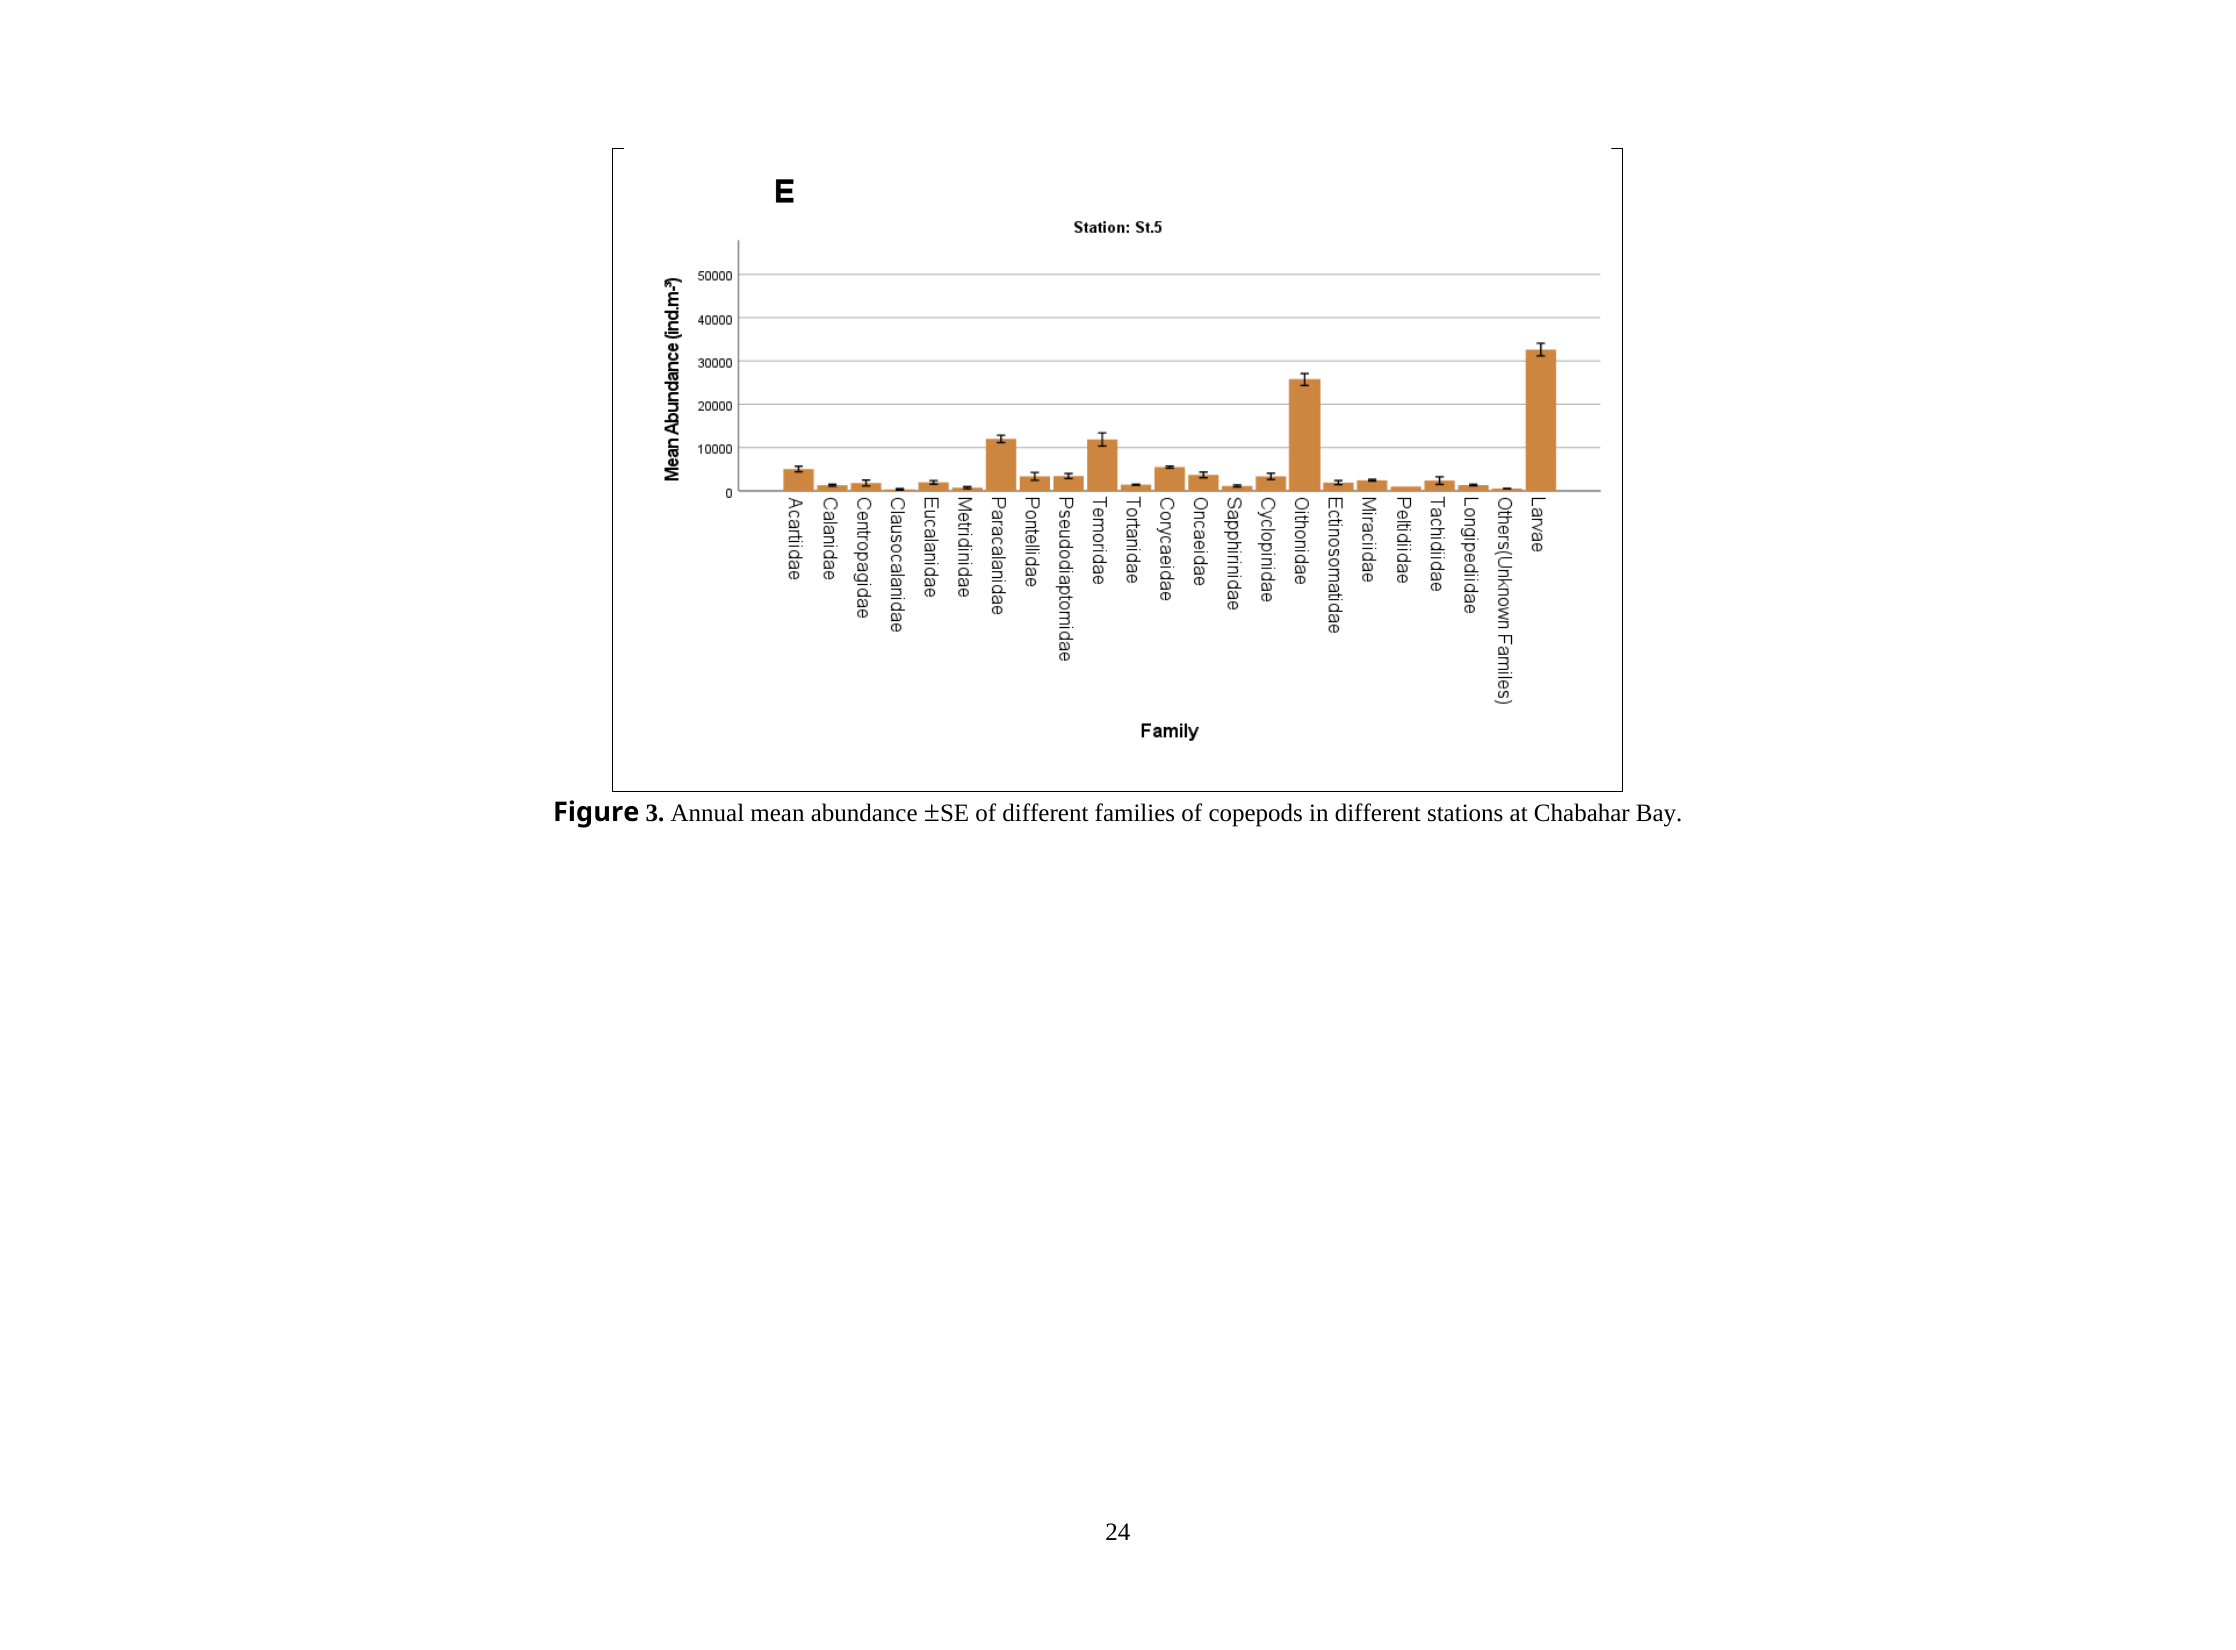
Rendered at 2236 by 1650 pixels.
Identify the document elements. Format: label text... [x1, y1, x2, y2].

text Figure 3. Annual mean abundance ±SE of different families of copepods in different stations at Chabahar Bay. [148, 792, 2088, 829]
picture [624, 148, 1612, 777]
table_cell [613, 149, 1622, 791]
